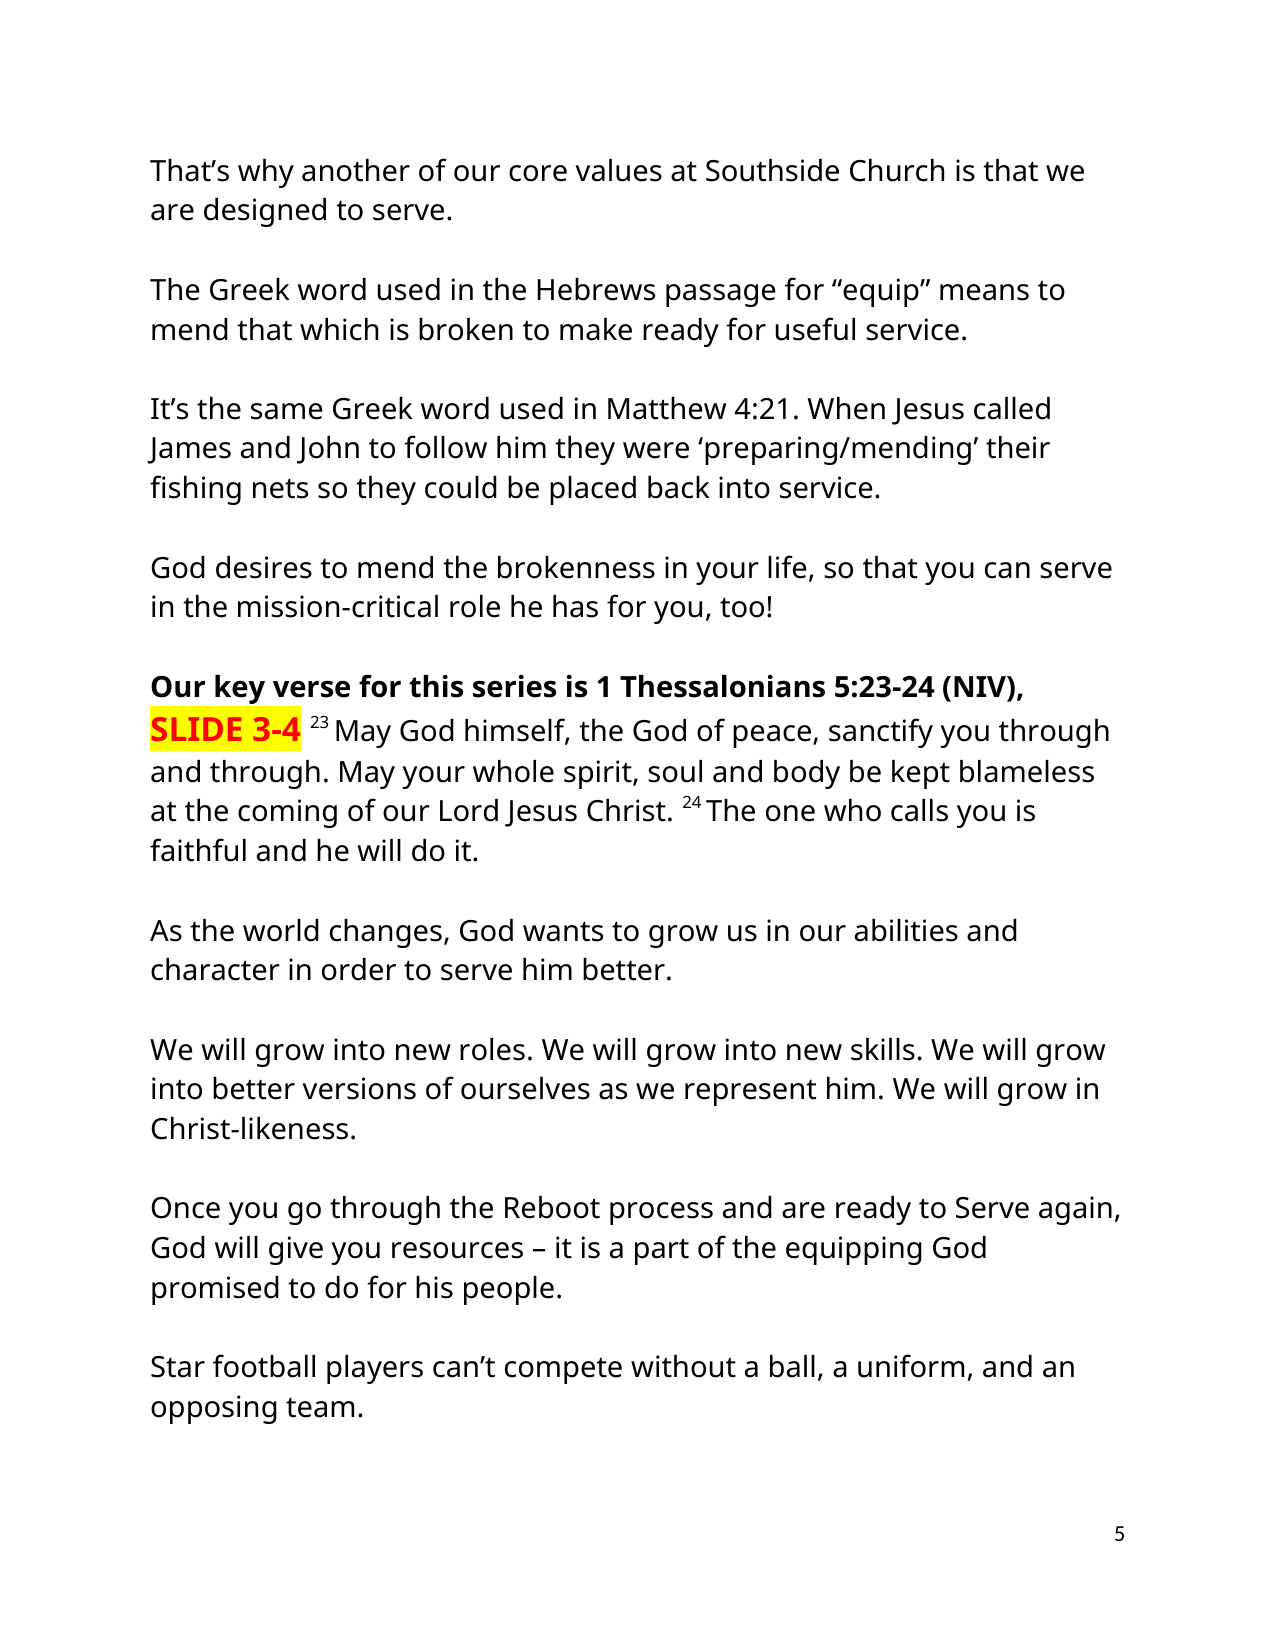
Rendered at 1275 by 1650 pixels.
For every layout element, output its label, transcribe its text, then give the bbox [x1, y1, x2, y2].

text The Greek word used in the Hebrews passage for “equip” means to mend that which is broken to make ready for useful service. [150, 269, 1125, 348]
text It’s the same Greek word used in Matthew 4:21. When Jesus called James and John to follow him they were ‘preparing/mending’ their fishing nets so they could be placed back into service. [150, 388, 1125, 507]
text We will grow into new roles. We will grow into new skills. We will grow into better versions of ourselves as we represent him. We will grow in Christ-likeness. [150, 1029, 1125, 1148]
text That’s why another of our core values at Southside Church is that we are designed to serve. [150, 150, 1125, 229]
text As the world changes, God wants to grow us in our abilities and character in order to serve him better. [150, 910, 1125, 989]
text Once you go through the Reboot process and are ready to Serve again, God will give you resources – it is a part of the equipping God promised to do for his people. [150, 1188, 1125, 1307]
text God desires to mend the brokenness in your life, so that you can serve in the mission-critical role he has for you, too! [150, 547, 1125, 626]
text Our key verse for this series is 1 Thessalonians 5:23-24 (NIV), [150, 666, 1125, 706]
text SLIDE 3-4 23 May God himself, the God of peace, sanctify you through and through. May your whole spirit, soul and body be kept blameless at the coming of our Lord Jesus Christ. 24 The one who calls you is faithful and he will do it. [150, 706, 1125, 870]
text Star football players can’t compete without a ball, a uniform, and an opposing team. [150, 1346, 1125, 1426]
